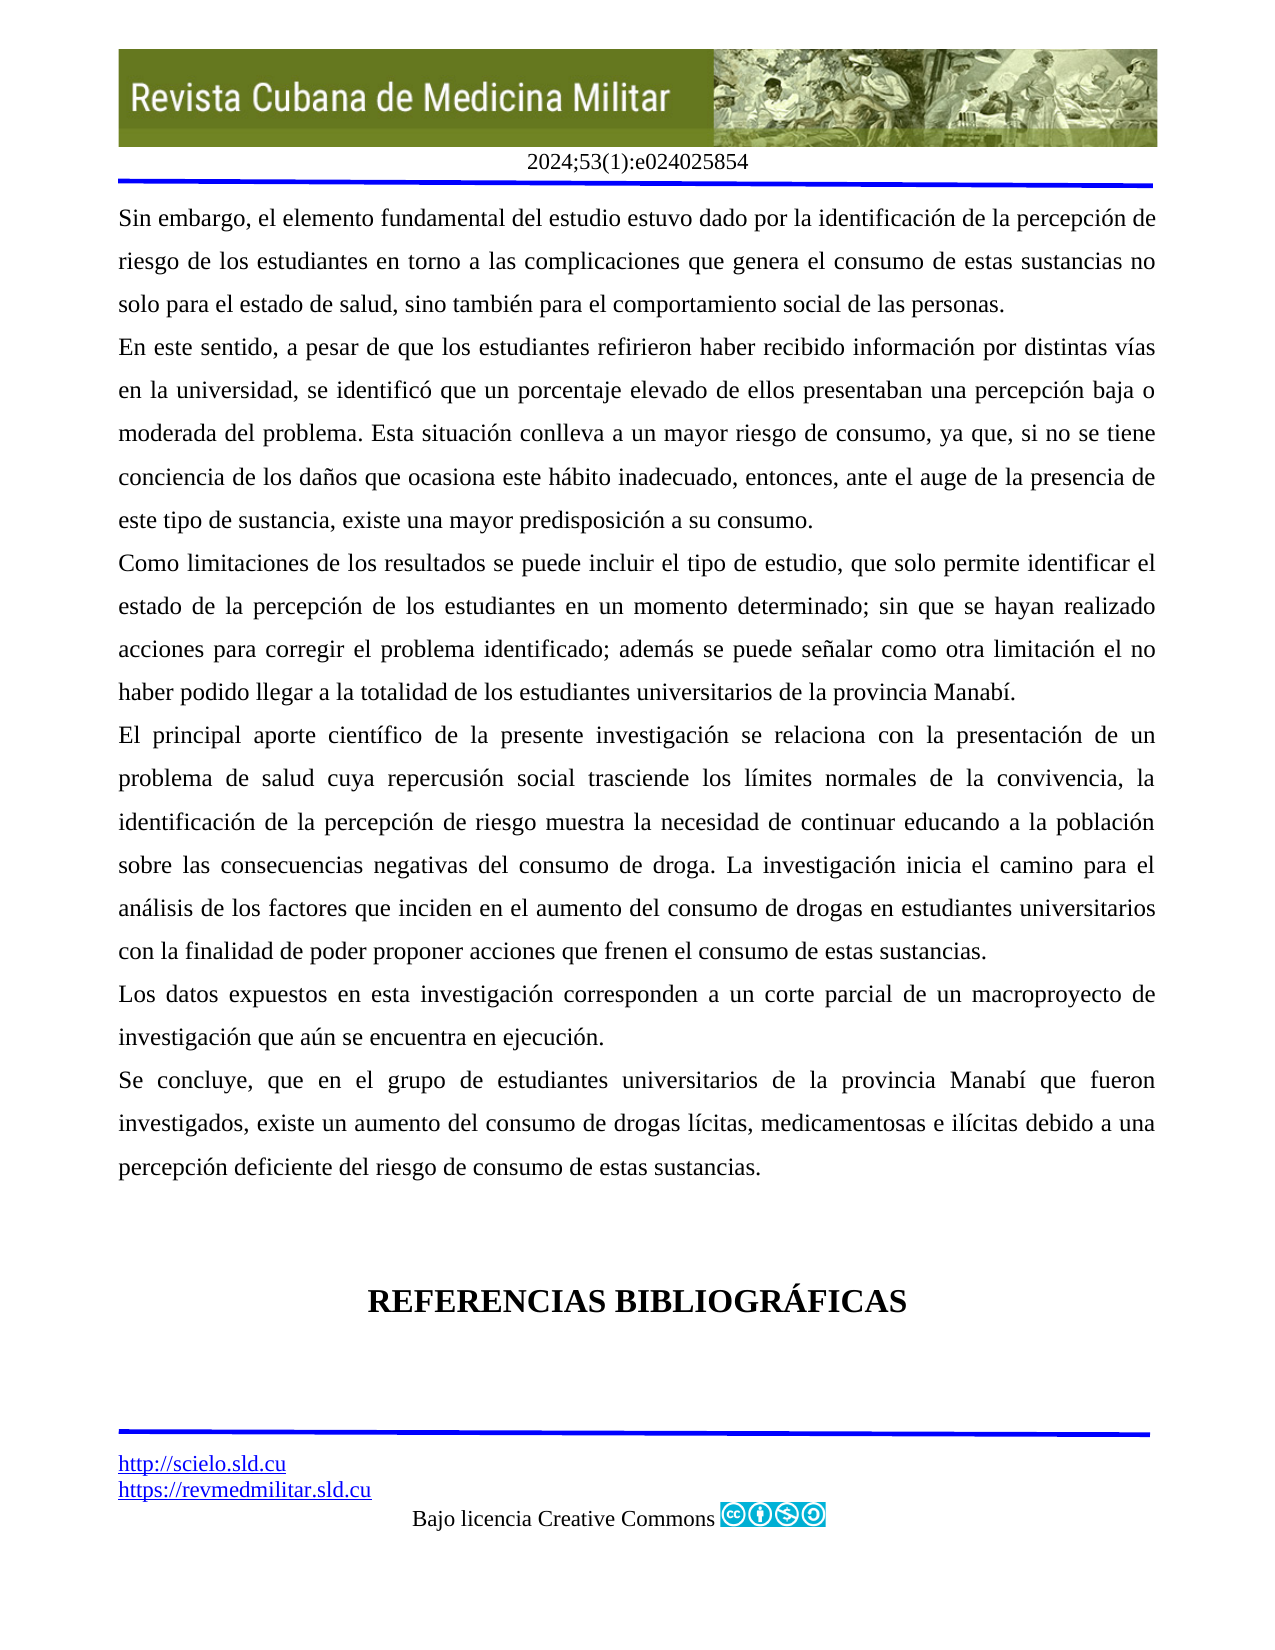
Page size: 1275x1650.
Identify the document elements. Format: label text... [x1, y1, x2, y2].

text El principal aporte científico de la presente investigación se relaciona con la presentación de un problema de salud cuya repercusión social trasciende los límites normales de la convivencia, la identificación de la percepción de riesgo muestra la necesidad de continuar educando a la población sobre las consecuencias negativas del consumo de droga. La investigación inicia el camino para el análisis de los factores que inciden en el aumento del consumo de drogas en estudiantes universitarios con la finalidad de poder proponer acciones que frenen el consumo de estas sustancias. [118, 720, 1157, 965]
text Se concluye, que en el grupo de estudiantes universitarios de la provincia Manabí que fueron investigados, existe un aumento del consumo de drogas lícitas, medicamentosas e ilícitas debido a una percepción deficiente del riesgo de consumo de estas sustancias. [118, 1065, 1157, 1180]
text Los datos expuestos en esta investigación corresponden a un corte parcial de un macroproyecto de investigación que aún se encuentra en ejecución. [118, 979, 1157, 1051]
text Sin embargo, el elemento fundamental del estudio estuvo dado por la identificación de la percepción de riesgo de los estudiantes en torno a las complicaciones que genera el consumo de estas sustancias no solo para el estado de salud, sino también para el comportamiento social de las personas. [118, 203, 1157, 318]
picture [118, 49, 1158, 147]
text En este sentido, a pesar de que los estudiantes refirieron haber recibido información por distintas vías en la universidad, se identificó que un porcentaje elevado de ellos presentaban una percepción baja o moderada del problema. Esta situación conlleva a un mayor riesgo de consumo, ya que, si no se tiene conciencia de los daños que ocasiona este hábito inadecuado, entonces, ante el auge de la presencia de este tipo de sustancia, existe una mayor predisposición a su consumo. [118, 332, 1157, 533]
text REFERENCIAS BIBLIOGRÁFICAS [118, 1281, 1157, 1319]
text Como limitaciones de los resultados se puede incluir el tipo de estudio, que solo permite identificar el estado de la percepción de los estudiantes en un momento determinado; sin que se hayan realizado acciones para corregir el problema identificado; además se puede señalar como otra limitación el no haber podido llegar a la totalidad de los estudiantes universitarios de la provincia Manabí. [118, 548, 1157, 706]
picture [720, 1502, 826, 1527]
